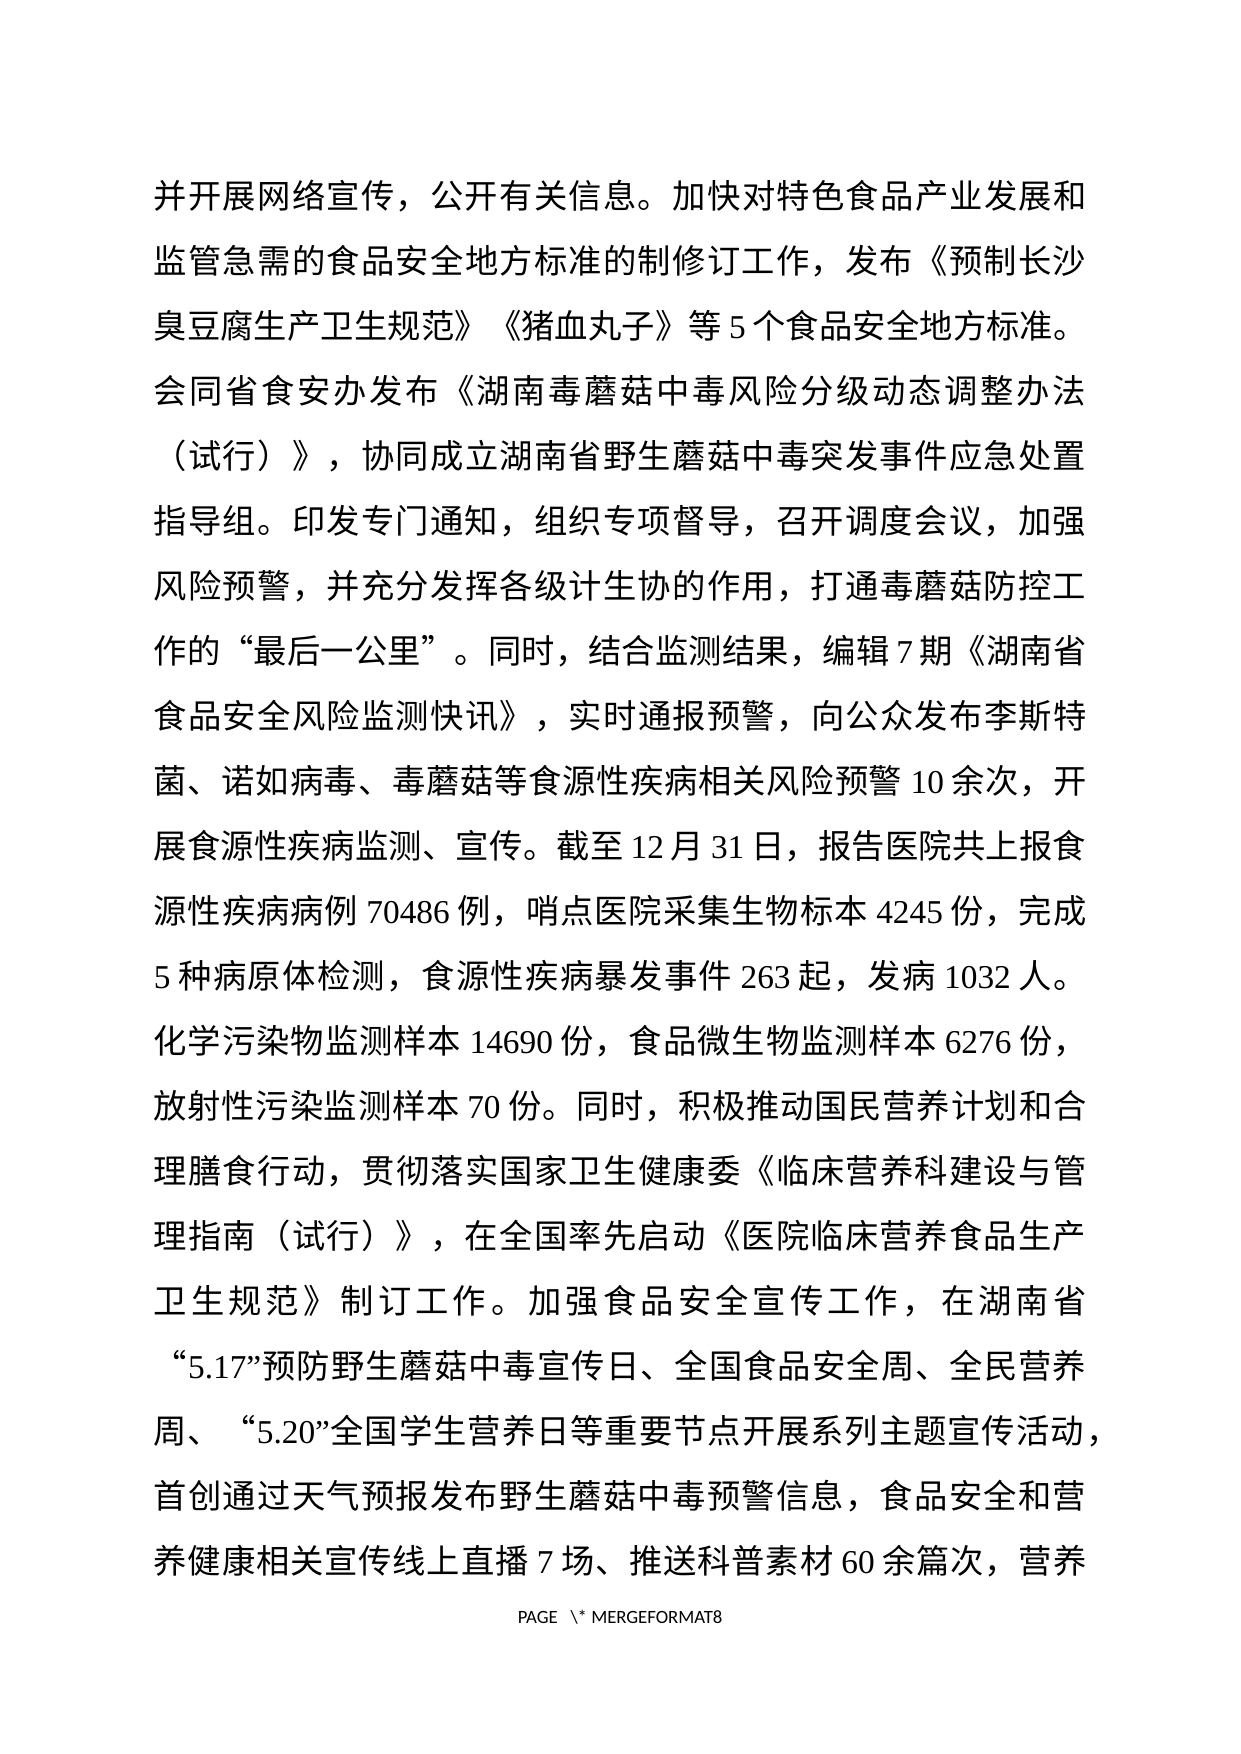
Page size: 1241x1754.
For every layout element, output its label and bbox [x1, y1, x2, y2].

text [153, 162, 1087, 1592]
